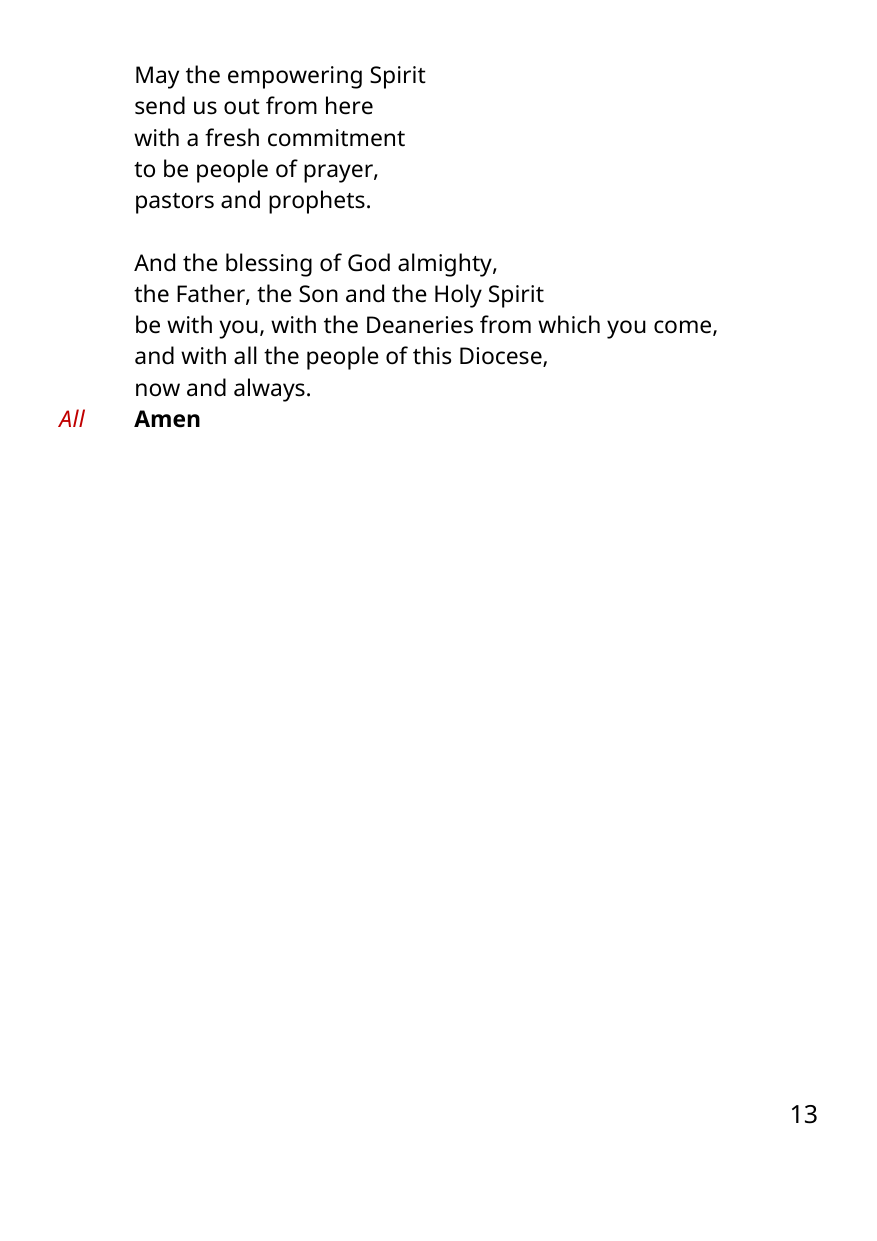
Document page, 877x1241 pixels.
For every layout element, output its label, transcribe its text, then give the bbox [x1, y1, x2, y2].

text pastors and prophets. [59, 184, 818, 215]
text All Amen [59, 403, 818, 434]
text the Father, the Son and the Holy Spirit [59, 278, 818, 309]
text May the empowering Spirit [59, 59, 818, 90]
text now and always. [59, 372, 818, 403]
text be with you, with the Deaneries from which you come, [59, 309, 818, 340]
text send us out from here [59, 90, 818, 122]
text with a fresh commitment [59, 122, 818, 153]
text to be people of prayer, [59, 153, 818, 184]
text And the blessing of God almighty, [59, 247, 818, 278]
text and with all the people of this Diocese, [59, 340, 818, 372]
